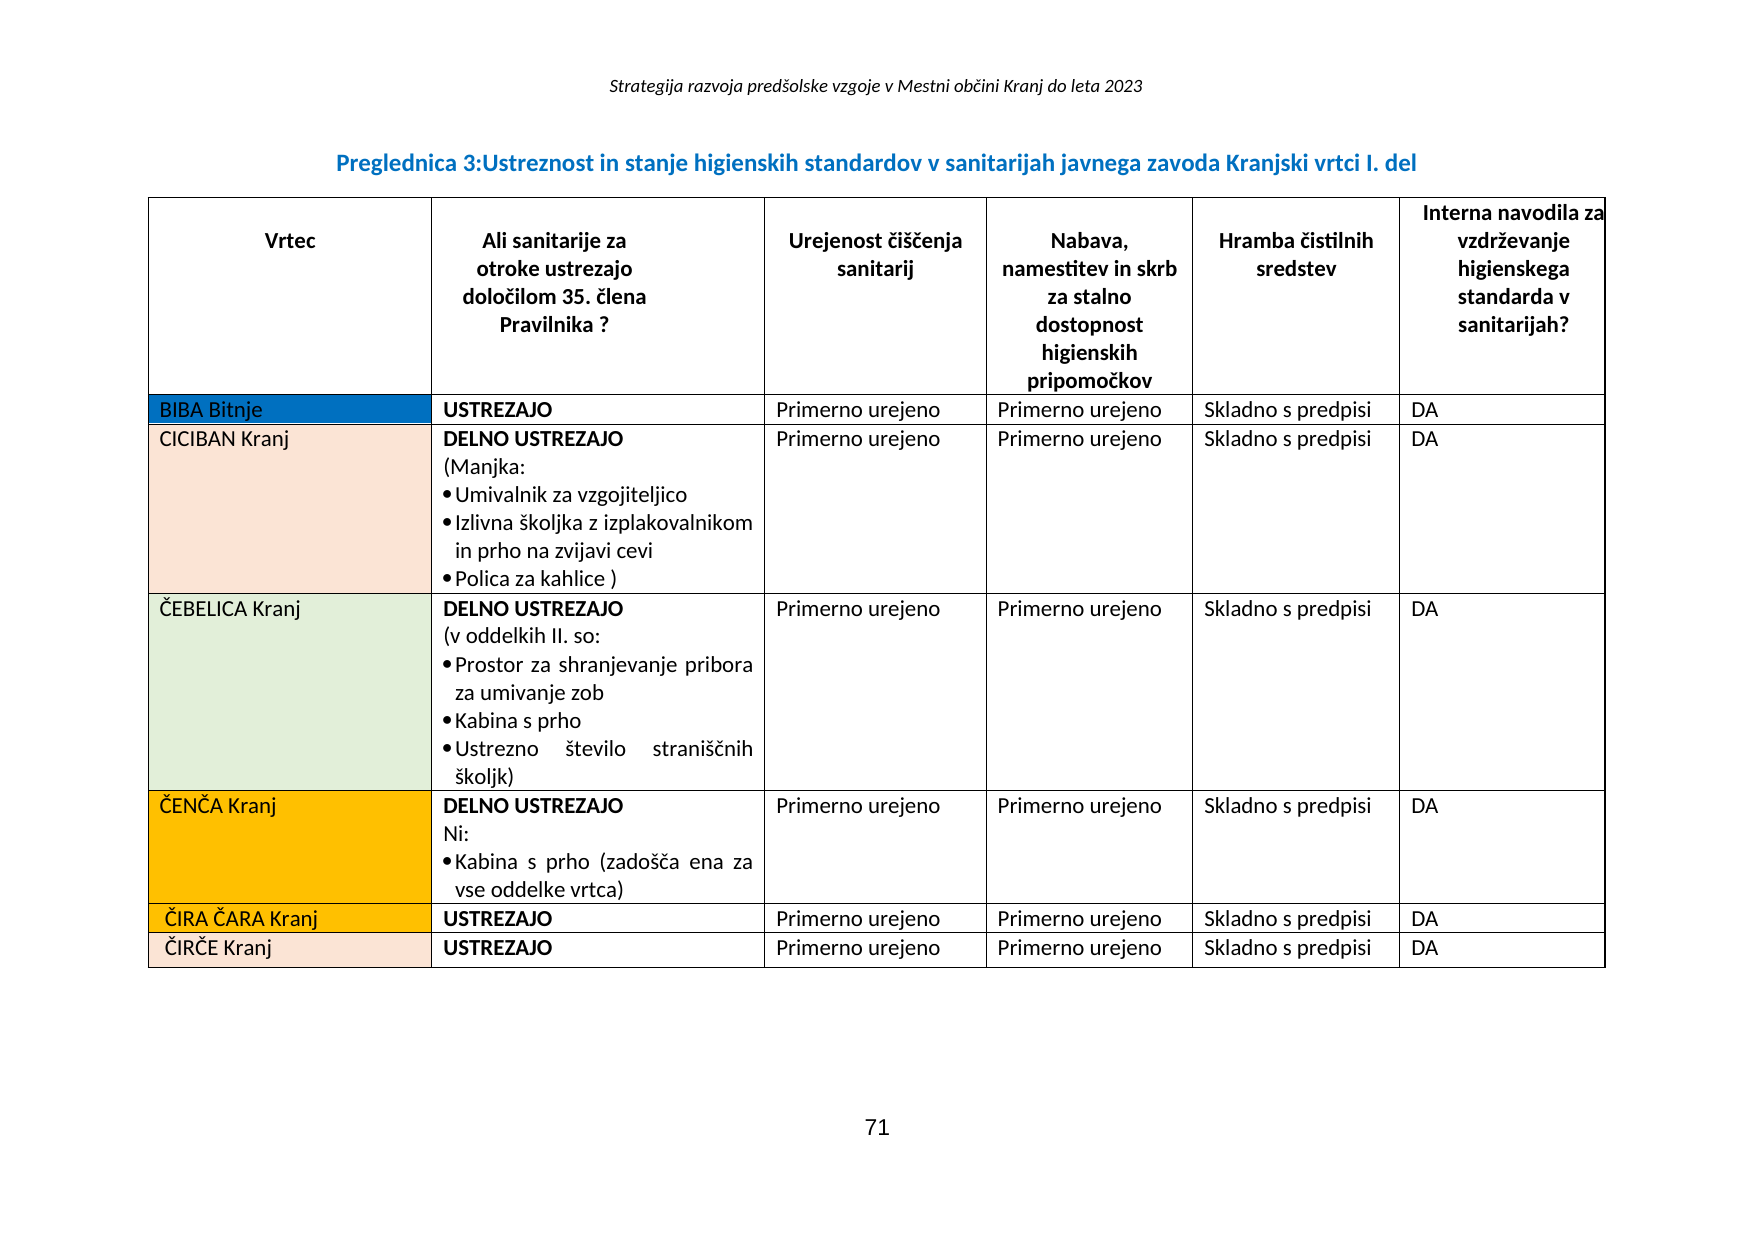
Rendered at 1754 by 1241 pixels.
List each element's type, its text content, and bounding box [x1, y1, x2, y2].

table_cell Skladno s predpisi [1193, 425, 1399, 593]
table_cell DA [1400, 395, 1604, 423]
table_cell Skladno s predpisi [1193, 904, 1399, 932]
text Preglednica 3:Ustreznost in stanje higienskih standardov v sanitarijah javnega zavoda Kranjski vrtci I. del [148, 148, 1606, 178]
table_cell Primerno urejeno [987, 395, 1192, 423]
table_cell Primerno urejeno [765, 425, 986, 593]
table_cell Primerno urejeno [987, 594, 1192, 790]
table_cell Skladno s predpisi [1193, 395, 1399, 423]
table_cell DELNO USTREZAJO Ni: Kabina s prho (zadošča ena za vse oddelke vrtca) [432, 791, 764, 903]
table_header Urejenost čiščenja sanitarij [765, 198, 986, 394]
table_cell Primerno urejeno [765, 395, 986, 423]
table_cell DA [1400, 791, 1604, 903]
table_cell ČIRA ČARA Kranj [149, 904, 431, 932]
table_cell BIBA Bitnje [149, 395, 431, 423]
table_cell Primerno urejeno [765, 904, 986, 932]
table_cell Primerno urejeno [765, 933, 986, 967]
table_header Vrtec [149, 198, 431, 394]
table_cell DA [1400, 904, 1604, 932]
table_cell CICIBAN Kranj [149, 425, 431, 593]
table_cell USTREZAJO [432, 904, 764, 932]
table_header [432, 198, 764, 394]
table_header Hramba čistilnih sredstev [1193, 198, 1399, 394]
table_cell USTREZAJO [432, 933, 764, 967]
table_cell Primerno urejeno [987, 904, 1192, 932]
table_cell Skladno s predpisi [1193, 791, 1399, 903]
table_cell DELNO USTREZAJO (v oddelkih II. so: Prostor za shranjevanje pribora za umivanje zob Kabina s prho Ustrezno število straniščnih školjk) [432, 594, 764, 790]
table_header Nabava, namestitev in skrb za stalno dostopnost higienskih pripomočkov [987, 198, 1192, 394]
table_cell DA [1400, 594, 1604, 790]
table_cell Primerno urejeno [765, 594, 986, 790]
table_cell Primerno urejeno [987, 933, 1192, 967]
table_cell DA [1400, 933, 1604, 967]
table_cell Skladno s predpisi [1193, 594, 1399, 790]
table_cell ČENČA Kranj [149, 791, 431, 903]
table_cell DA [1400, 425, 1604, 593]
table_cell Primerno urejeno [987, 425, 1192, 593]
table_header [1400, 198, 1604, 394]
table_cell USTREZAJO [432, 395, 764, 423]
table_cell Primerno urejeno [987, 791, 1192, 903]
table_cell ČIRČE Kranj [149, 933, 431, 967]
table_cell Primerno urejeno [765, 791, 986, 903]
table_cell Skladno s predpisi [1193, 933, 1399, 967]
table_cell DELNO USTREZAJO (Manjka: Umivalnik za vzgojiteljico Izlivna školjka z izplakovalnikom in prho na zvijavi cevi Polica za kahlice ) [432, 425, 764, 593]
table_cell ČEBELICA Kranj [149, 594, 431, 790]
